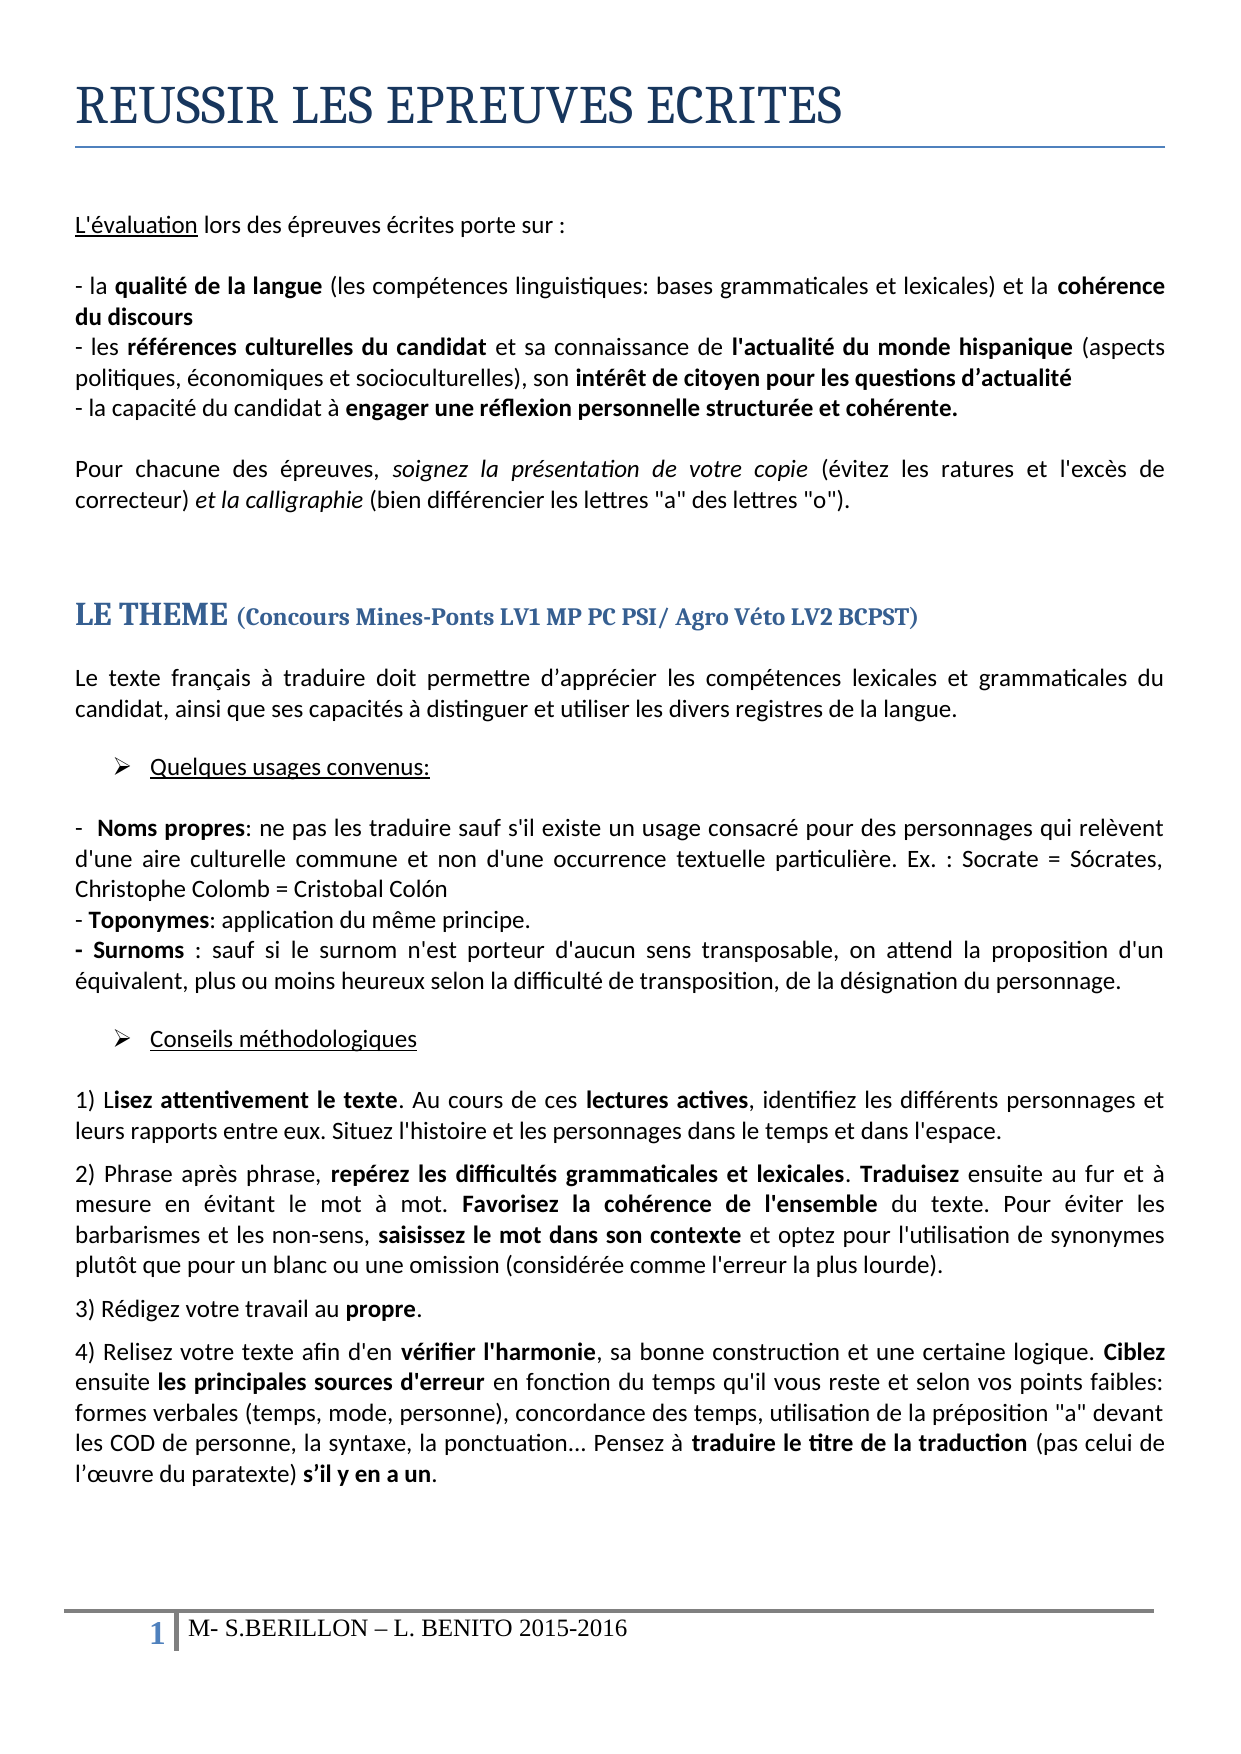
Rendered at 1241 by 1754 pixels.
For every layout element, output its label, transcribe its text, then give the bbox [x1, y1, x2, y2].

text - la capacité du candidat à engager une réflexion personnelle structurée et cohérente. [75, 393, 1165, 423]
text 1) Lisez attentivement le texte. Au cours de ces lectures actives, identifiez les différents personnages et leurs rapports entre eux. Situez l'histoire et les personnages dans le temps et dans l'espace. [75, 1084, 1165, 1146]
text 3) Rédigez votre travail au propre. [75, 1293, 1165, 1323]
text Pour chacune des épreuves, soignez la présentation de votre copie (évitez les ratures et l'excès de correcteur) et la calligraphie (bien différencier les lettres "a" des lettres "o"). [75, 454, 1165, 515]
text Le texte français à traduire doit permettre d’apprécier les compétences lexicales et grammaticales du candidat, ainsi que ses capacités à distinguer et utiliser les divers registres de la langue. [75, 662, 1165, 723]
text - la qualité de la langue (les compétences linguistiques: bases grammaticales et lexicales) et la cohérence du discours [75, 271, 1165, 332]
text - les références culturelles du candidat et sa connaissance de l'actualité du monde hispanique (aspects politiques, économiques et socioculturelles), son intérêt de citoyen pour les questions d’actualité [75, 332, 1165, 393]
text 2) Phrase après phrase, repérez les difficultés grammaticales et lexicales. Traduisez ensuite au fur et à mesure en évitant le mot à mot. Favorisez la cohérence de l'ensemble du texte. Pour éviter les barbarismes et les non-sens, saisissez le mot dans son contexte et optez pour l'utilisation de synonymes plutôt que pour un blanc ou une omission (considérée comme l'erreur la plus lourde). [75, 1158, 1165, 1280]
subtitle LE THEME (Concours Mines-Ponts LV1 MP PC PSI/ Agro Véto LV2 BCPST) [75, 595, 1165, 633]
text L'évaluation lors des épreuves écrites porte sur : [75, 209, 1165, 240]
list Quelques usages convenus: [112, 751, 1165, 782]
title REUSSIR LES EPREUVES ECRITES [75, 75, 1165, 146]
text - Surnoms : sauf si le surnom n'est porteur d'aucun sens transposable, on attend la proposition d'un équivalent, plus ou moins heureux selon la difficulté de transposition, de la désignation du personnage. [75, 934, 1165, 996]
text - Noms propres: ne pas les traduire sauf s'il existe un usage consacré pour des personnages qui relèvent d'une aire culturelle commune et non d'une occurrence textuelle particulière. Ex. : Socrate = Sócrates, Christophe Colomb = Cristobal Colón [75, 812, 1165, 904]
text 4) Relisez votre texte afin d'en vérifier l'harmonie, sa bonne construction et une certaine logique. Ciblez ensuite les principales sources d'erreur en fonction du temps qu'il vous reste et selon vos points faibles: formes verbales (temps, mode, personne), concordance des temps, utilisation de la préposition "a" devant les COD de personne, la syntaxe, la ponctuation... Pensez à traduire le titre de la traduction (pas celui de l’œuvre du paratexte) s’il y en a un. [75, 1336, 1165, 1488]
list Conseils méthodologiques [112, 1023, 1165, 1054]
text - Toponymes: application du même principe. [75, 904, 1165, 934]
